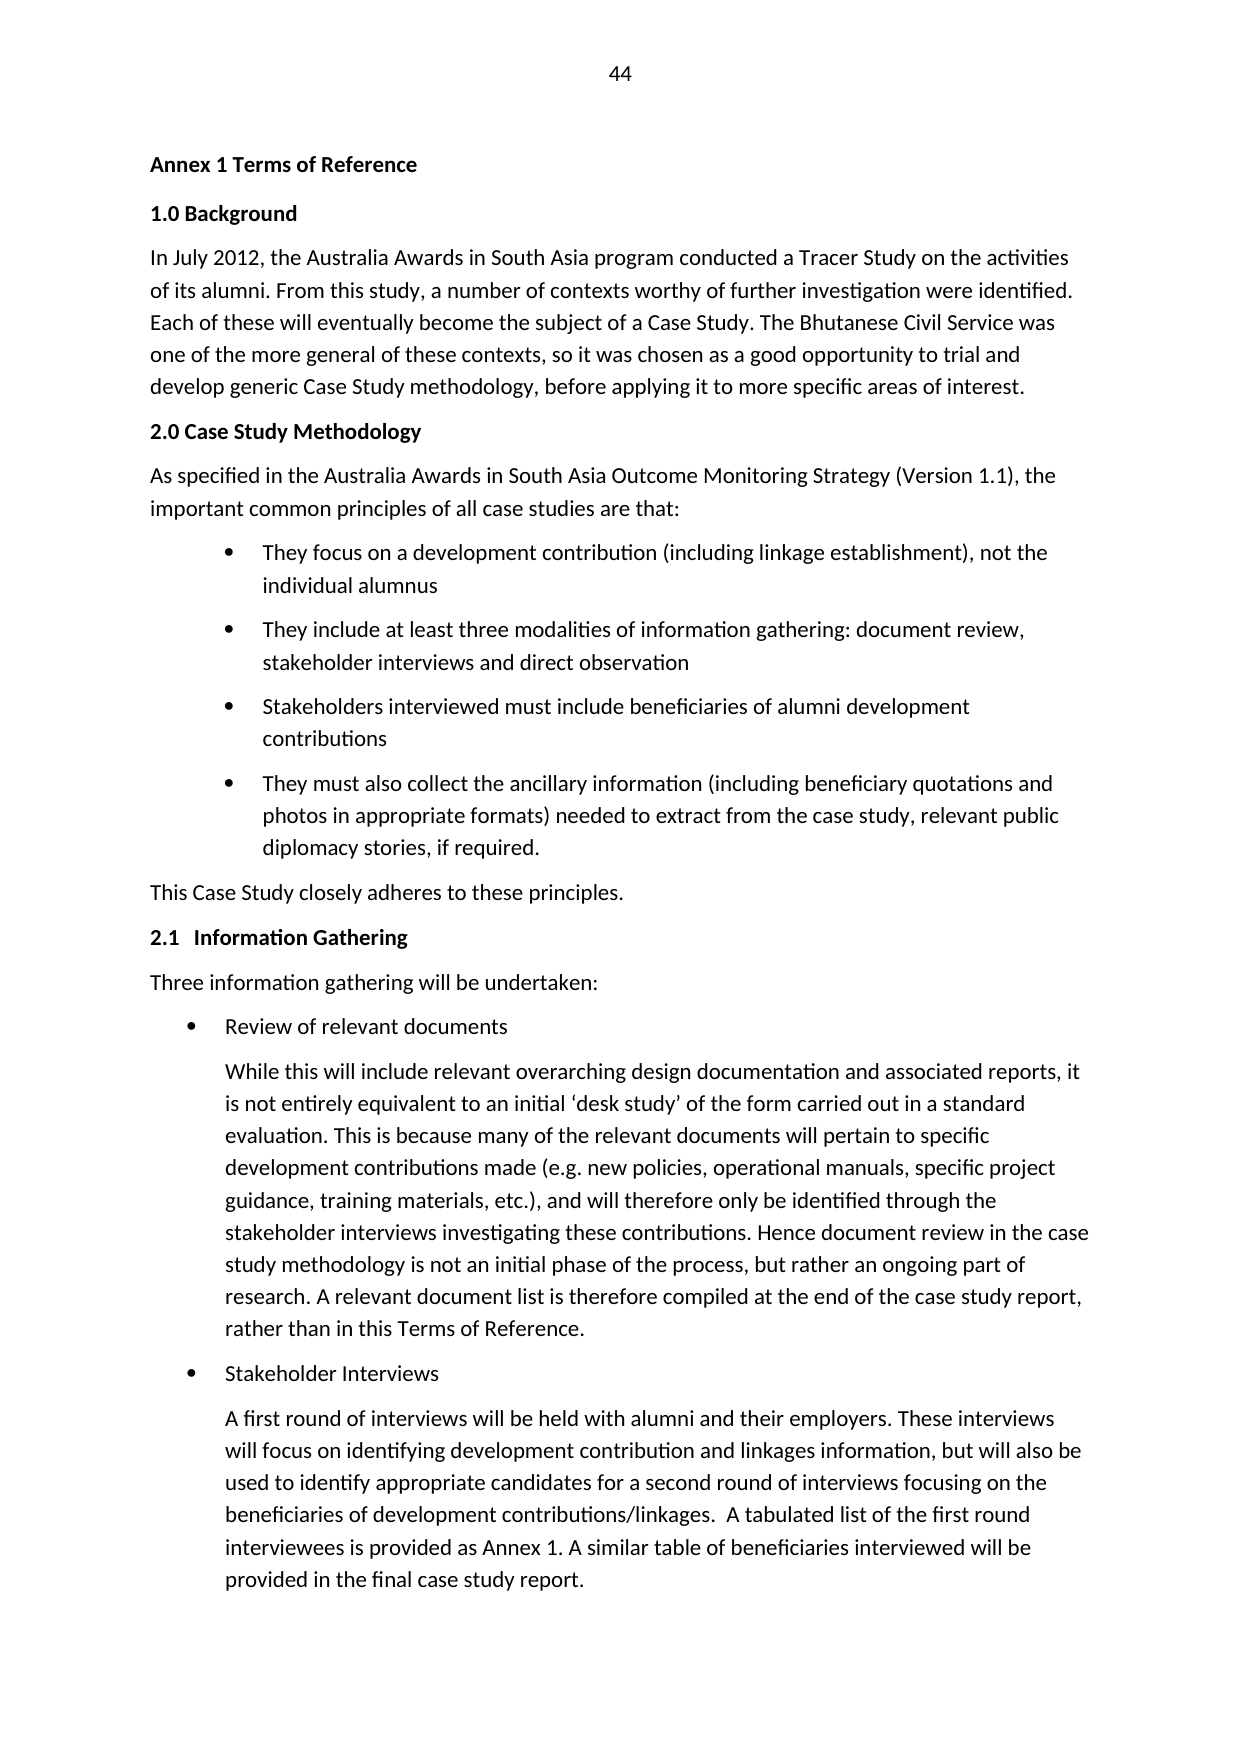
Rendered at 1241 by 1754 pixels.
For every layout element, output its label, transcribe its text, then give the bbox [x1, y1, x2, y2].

list Review of relevant documents [187, 1012, 1090, 1040]
list Stakeholder Interviews [187, 1359, 1090, 1387]
text A first round of interviews will be held with alumni and their employers. These interviews will focus on identifying development contribution and linkages information, but will also be used to identify appropriate candidates for a second round of interviews focusing on the beneficiaries of development contributions/linkages. A tabulated list of the first round interviewees is provided as Annex 1. A similar table of beneficiaries interviewed will be provided in the final case study report. [225, 1404, 1090, 1593]
text 2.0 Case Study Methodology [150, 417, 1090, 445]
text Three information gathering will be undertaken: [150, 968, 1090, 996]
text As specified in the Australia Awards in South Asia Outcome Monitoring Strategy (Version 1.1), the important common principles of all case studies are that: [150, 462, 1090, 522]
text Annex 1 Terms of Reference [150, 150, 1090, 178]
list They must also collect the ancillary information (including beneficiary quotations and photos in appropriate formats) needed to extract from the case study, relevant public diplomacy stories, if required. [225, 769, 1090, 862]
list Information Gathering [150, 923, 1090, 951]
text 1.0 Background [150, 199, 1090, 227]
text While this will include relevant overarching design documentation and associated reports, it is not entirely equivalent to an initial ‘desk study’ of the form carried out in a standard evaluation. This is because many of the relevant documents will pertain to specific development contributions made (e.g. new policies, operational manuals, specific project guidance, training materials, etc.), and will therefore only be identified through the stakeholder interviews investigating these contributions. Hence document review in the case study methodology is not an initial phase of the process, but rather an ongoing part of research. A relevant document list is therefore compiled at the end of the case study report, rather than in this Terms of Reference. [225, 1057, 1090, 1342]
list They include at least three modalities of information gathering: document review, stakeholder interviews and direct observation [225, 615, 1090, 676]
list Stakeholders interviewed must include beneficiaries of alumni development contributions [225, 692, 1090, 752]
text In July 2012, the Australia Awards in South Asia program conducted a Tracer Study on the activities of its alumni. From this study, a number of contexts worthy of further investigation were identified. Each of these will eventually become the subject of a Case Study. The Bhutanese Civil Service was one of the more general of these contexts, so it was chosen as a good opportunity to trial and develop generic Case Study methodology, before applying it to more specific areas of interest. [150, 243, 1090, 400]
text This Case Study closely adheres to these principles. [150, 878, 1090, 906]
list They focus on a development contribution (including linkage establishment), not the individual alumnus [225, 538, 1090, 599]
